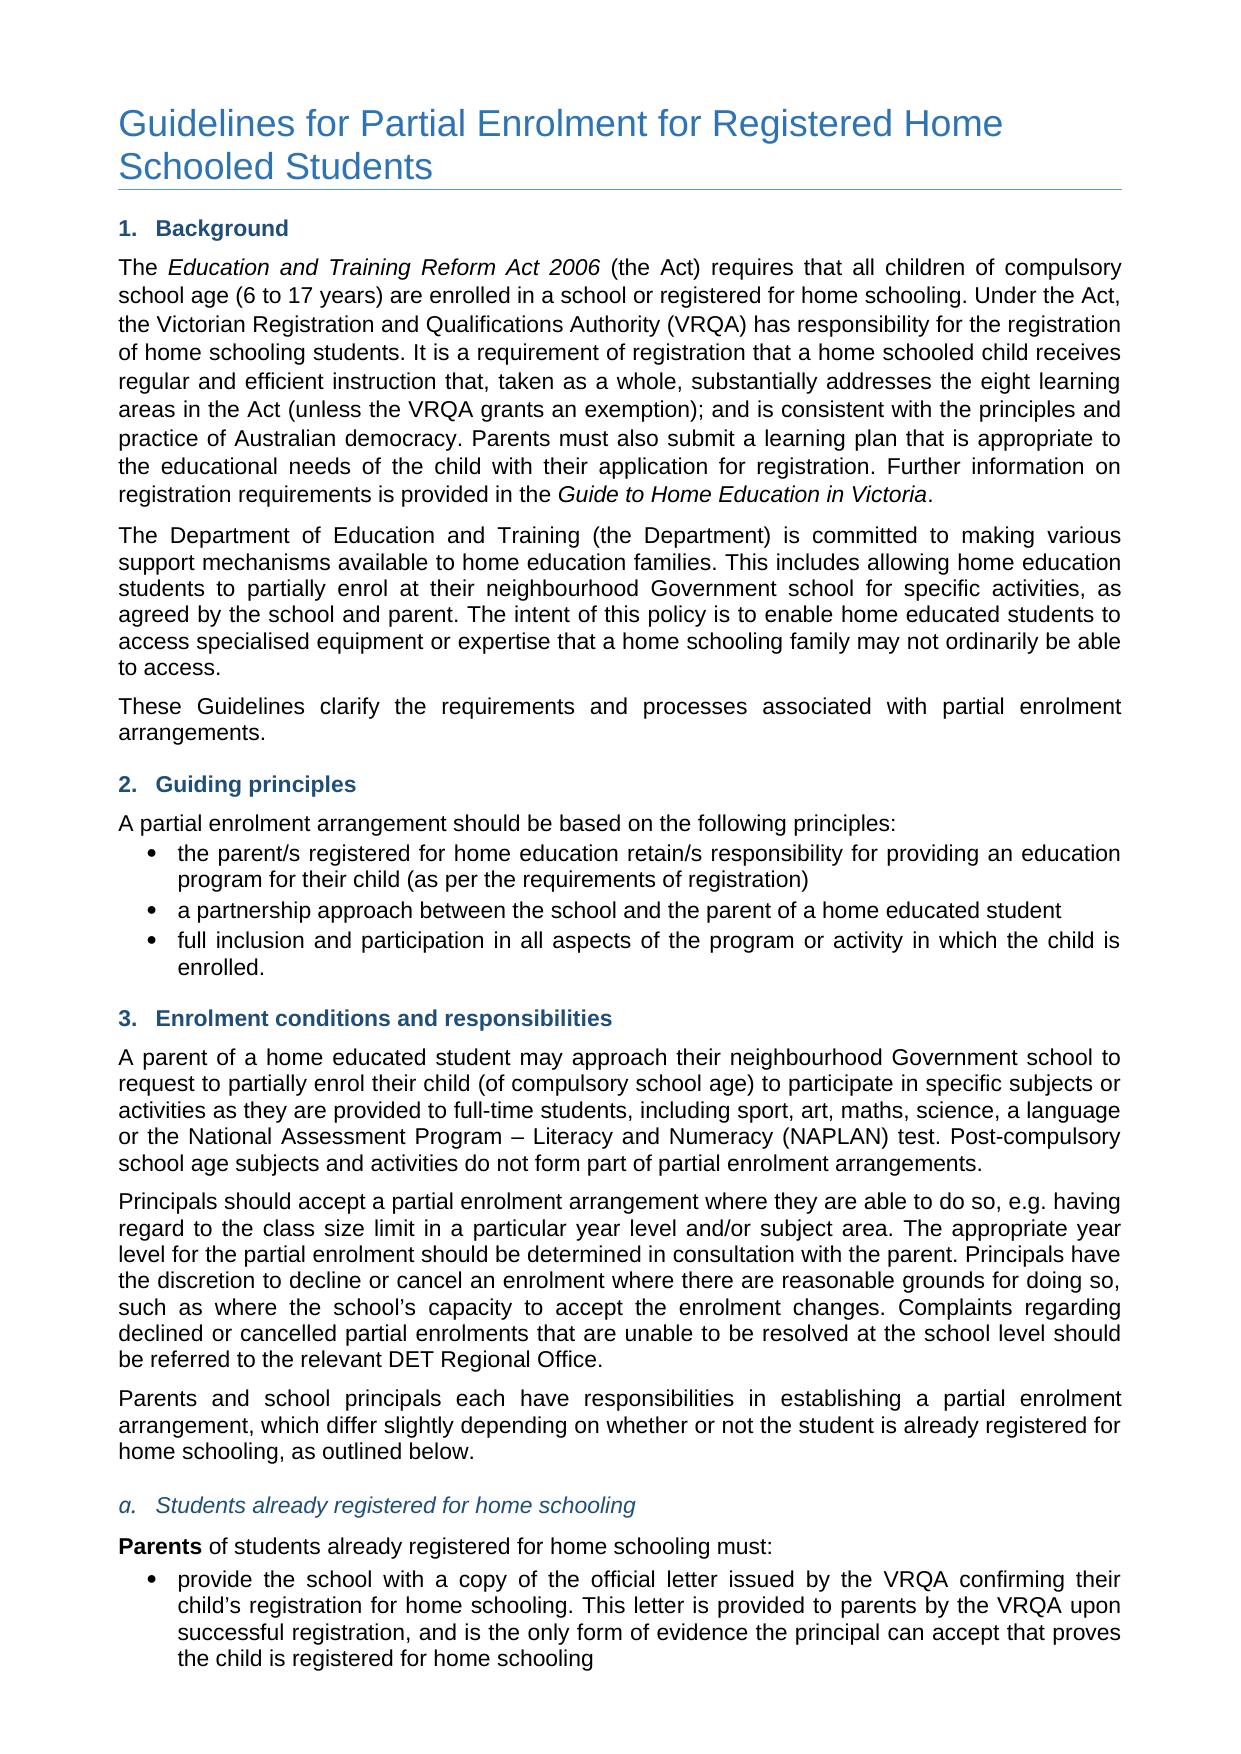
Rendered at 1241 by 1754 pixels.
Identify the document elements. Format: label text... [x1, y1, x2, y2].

text A parent of a home educated student may approach their neighbourhood Government school to request to partially enrol their child (of compulsory school age) to participate in specific subjects or activities as they are provided to full-time students, including sport, art, maths, science, a language or the National Assessment Program – Literacy and Numeracy (NAPLAN) test. Post-compulsory school age subjects and activities do not form part of partial enrolment arrangements. [118, 1044, 1122, 1176]
text Parents and school principals each have responsibilities in establishing a partial enrolment arrangement, which differ slightly depending on whether or not the student is already registered for home schooling, as outlined below. [118, 1385, 1122, 1464]
list full inclusion and participation in all aspects of the program or activity in which the child is enrolled. [148, 927, 1122, 980]
subtitle Guiding principles [118, 771, 1122, 797]
list a partnership approach between the school and the parent of a home educated student [148, 897, 1122, 923]
subtitle Background [118, 215, 1122, 241]
text Parents of students already registered for home schooling must: [118, 1533, 1122, 1559]
list the parent/s registered for home education retain/s responsibility for providing an education program for their child (as per the requirements of registration) [148, 840, 1122, 893]
text Principals should accept a partial enrolment arrangement where they are able to do so, e.g. having regard to the class size limit in a particular year level and/or subject area. The appropriate year level for the partial enrolment should be determined in consultation with the parent. Principals have the discretion to decline or cancel an enrolment where there are reasonable grounds for doing so, such as where the school’s capacity to accept the enrolment changes. Complaints regarding declined or cancelled partial enrolments that are unable to be resolved at the school level should be referred to the relevant DET Regional Office. [118, 1188, 1122, 1373]
text The Department of Education and Training (the Department) is committed to making various support mechanisms available to home education families. This includes allowing home education students to partially enrol at their neighbourhood Government school for specific activities, as agreed by the school and parent. The intent of this policy is to enable home educated students to access specialised equipment or expertise that a home schooling family may not ordinarily be able to access. [118, 522, 1122, 681]
text The Education and Training Reform Act 2006 (the Act) requires that all children of compulsory school age (6 to 17 years) are enrolled in a school or registered for home schooling. Under the Act, the Victorian Registration and Qualifications Authority (VRQA) has responsibility for the registration of home schooling students. It is a requirement of registration that a home schooled child receives regular and efficient instruction that, taken as a whole, substantially addresses the eight learning areas in the Act (unless the VRQA grants an exemption); and is consistent with the principles and practice of Australian democracy. Parents must also submit a learning plan that is appropriate to the educational needs of the child with their application for registration. Further information on registration requirements is provided in the Guide to Home Education in Victoria. [118, 254, 1122, 508]
subtitle Enrolment conditions and responsibilities [118, 1005, 1122, 1032]
list Students already registered for home schooling [118, 1489, 1122, 1521]
subtitle Guidelines for Partial Enrolment for Registered Home Schooled Students [118, 101, 1122, 189]
subtitle These Guidelines clarify the requirements and processes associated with partial enrolment arrangements. [118, 693, 1122, 746]
list provide the school with a copy of the official letter issued by the VRQA confirming their child’s registration for home schooling. This letter is provided to parents by the VRQA upon successful registration, and is the only form of evidence the principal can accept that proves the child is registered for home schooling [148, 1566, 1122, 1671]
text A partial enrolment arrangement should be based on the following principles: [118, 809, 1122, 836]
